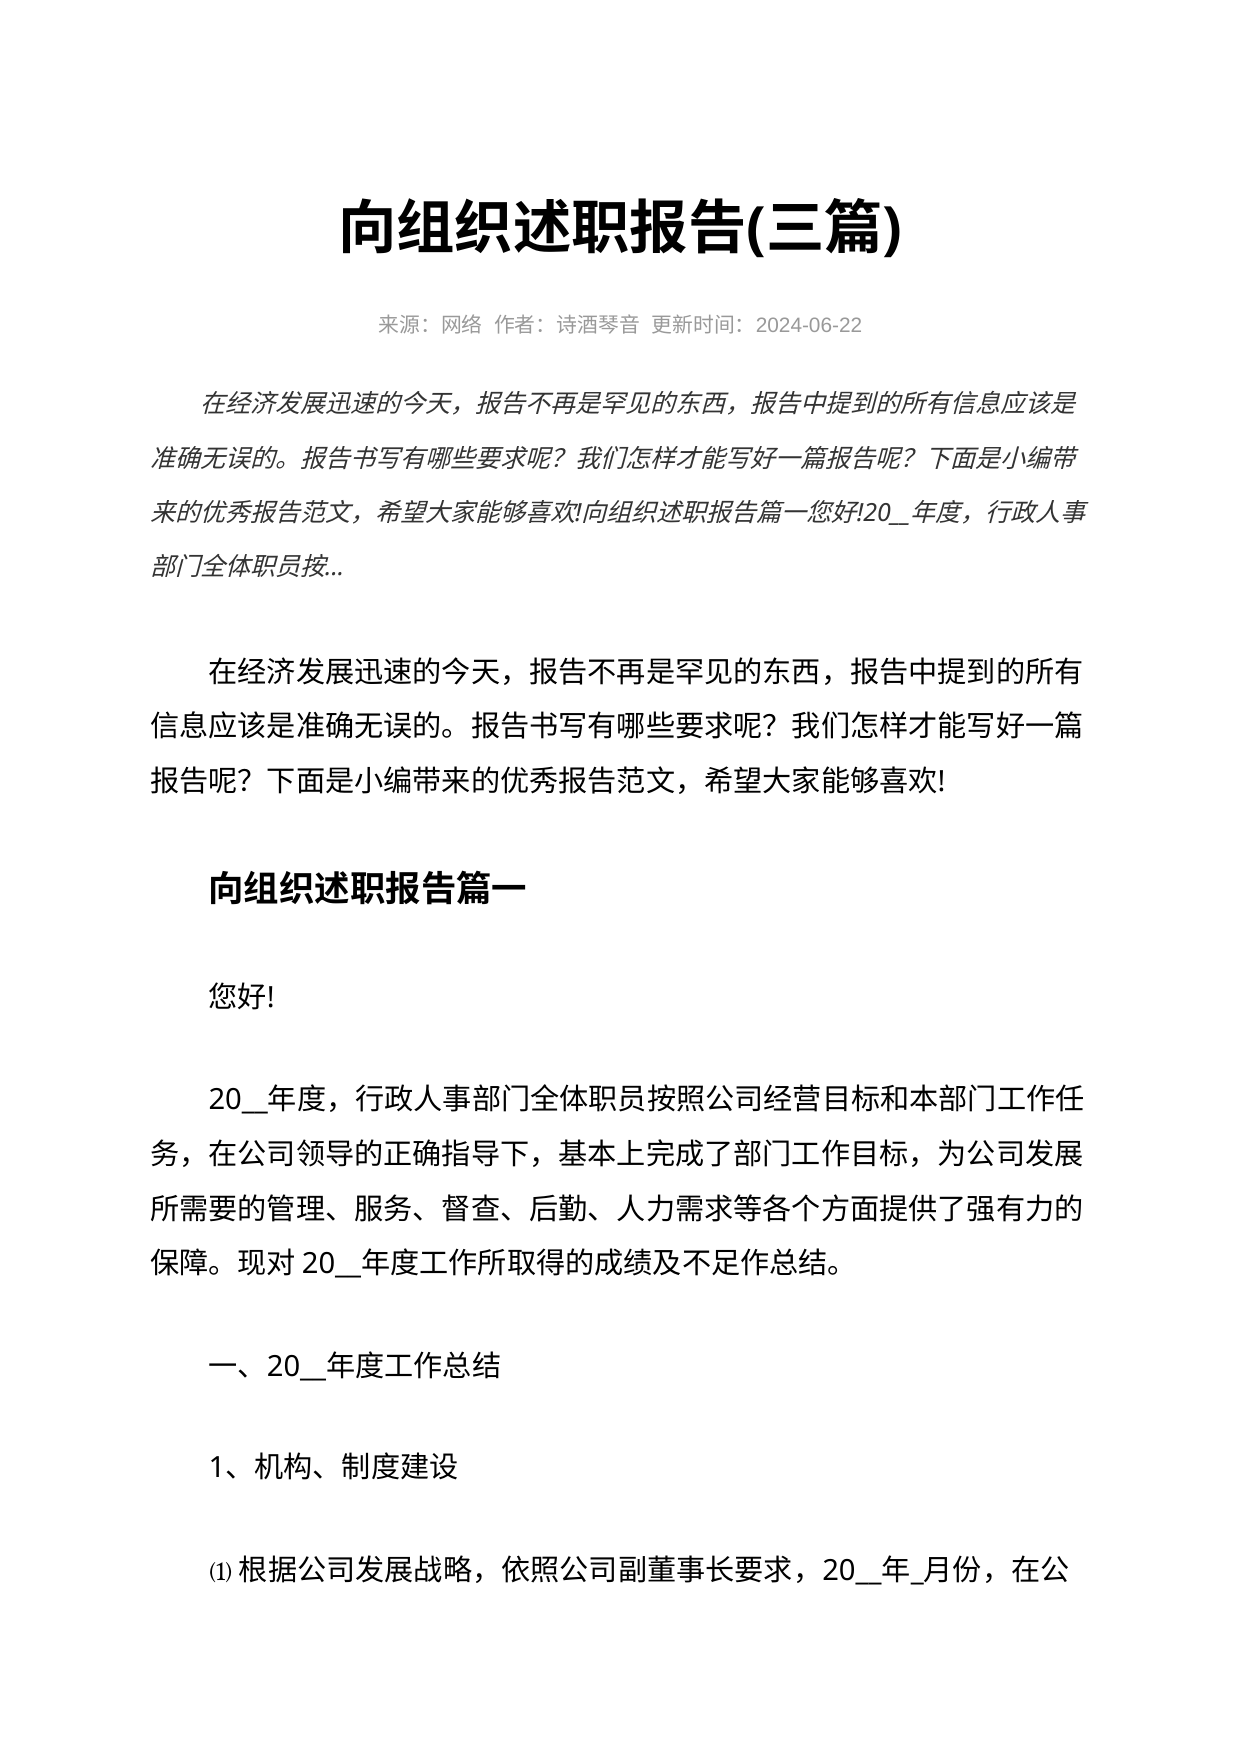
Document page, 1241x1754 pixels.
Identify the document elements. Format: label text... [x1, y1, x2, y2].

text 在经济发展迅速的今天，报告不再是罕见的东西，报告中提到的所有信息应该是准确无误的。报告书写有哪些要求呢？我们怎样才能写好一篇报告呢？下面是小编带来的优秀报告范文，希望大家能够喜欢!向组织述职报告篇一您好!20__年度，行政人事部门全体职员按... [150, 384, 1090, 583]
text 20__年度，行政人事部门全体职员按照公司经营目标和本部门工作任务，在公司领导的正确指导下，基本上完成了部门工作目标，为公司发展所需要的管理、服务、督查、后勤、人力需求等各个方面提供了强有力的保障。现对20__年度工作所取得的成绩及不足作总结。 [150, 1075, 1090, 1282]
text 1、机构、制度建设 [150, 1444, 1090, 1486]
text 在经济发展迅速的今天，报告不再是罕见的东西，报告中提到的所有信息应该是准确无误的。报告书写有哪些要求呢？我们怎样才能写好一篇报告呢？下面是小编带来的优秀报告范文，希望大家能够喜欢! [150, 648, 1090, 800]
text 一、20__年度工作总结 [150, 1342, 1090, 1384]
text 您好! [150, 973, 1090, 1016]
subtitle 向组织述职报告(三篇) [150, 181, 1090, 266]
text 向组织述职报告篇一 [150, 860, 1090, 911]
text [150, 1546, 1090, 1588]
text 来源：网络 作者：诗酒琴音 更新时间：2024-06-22 [150, 313, 1090, 337]
